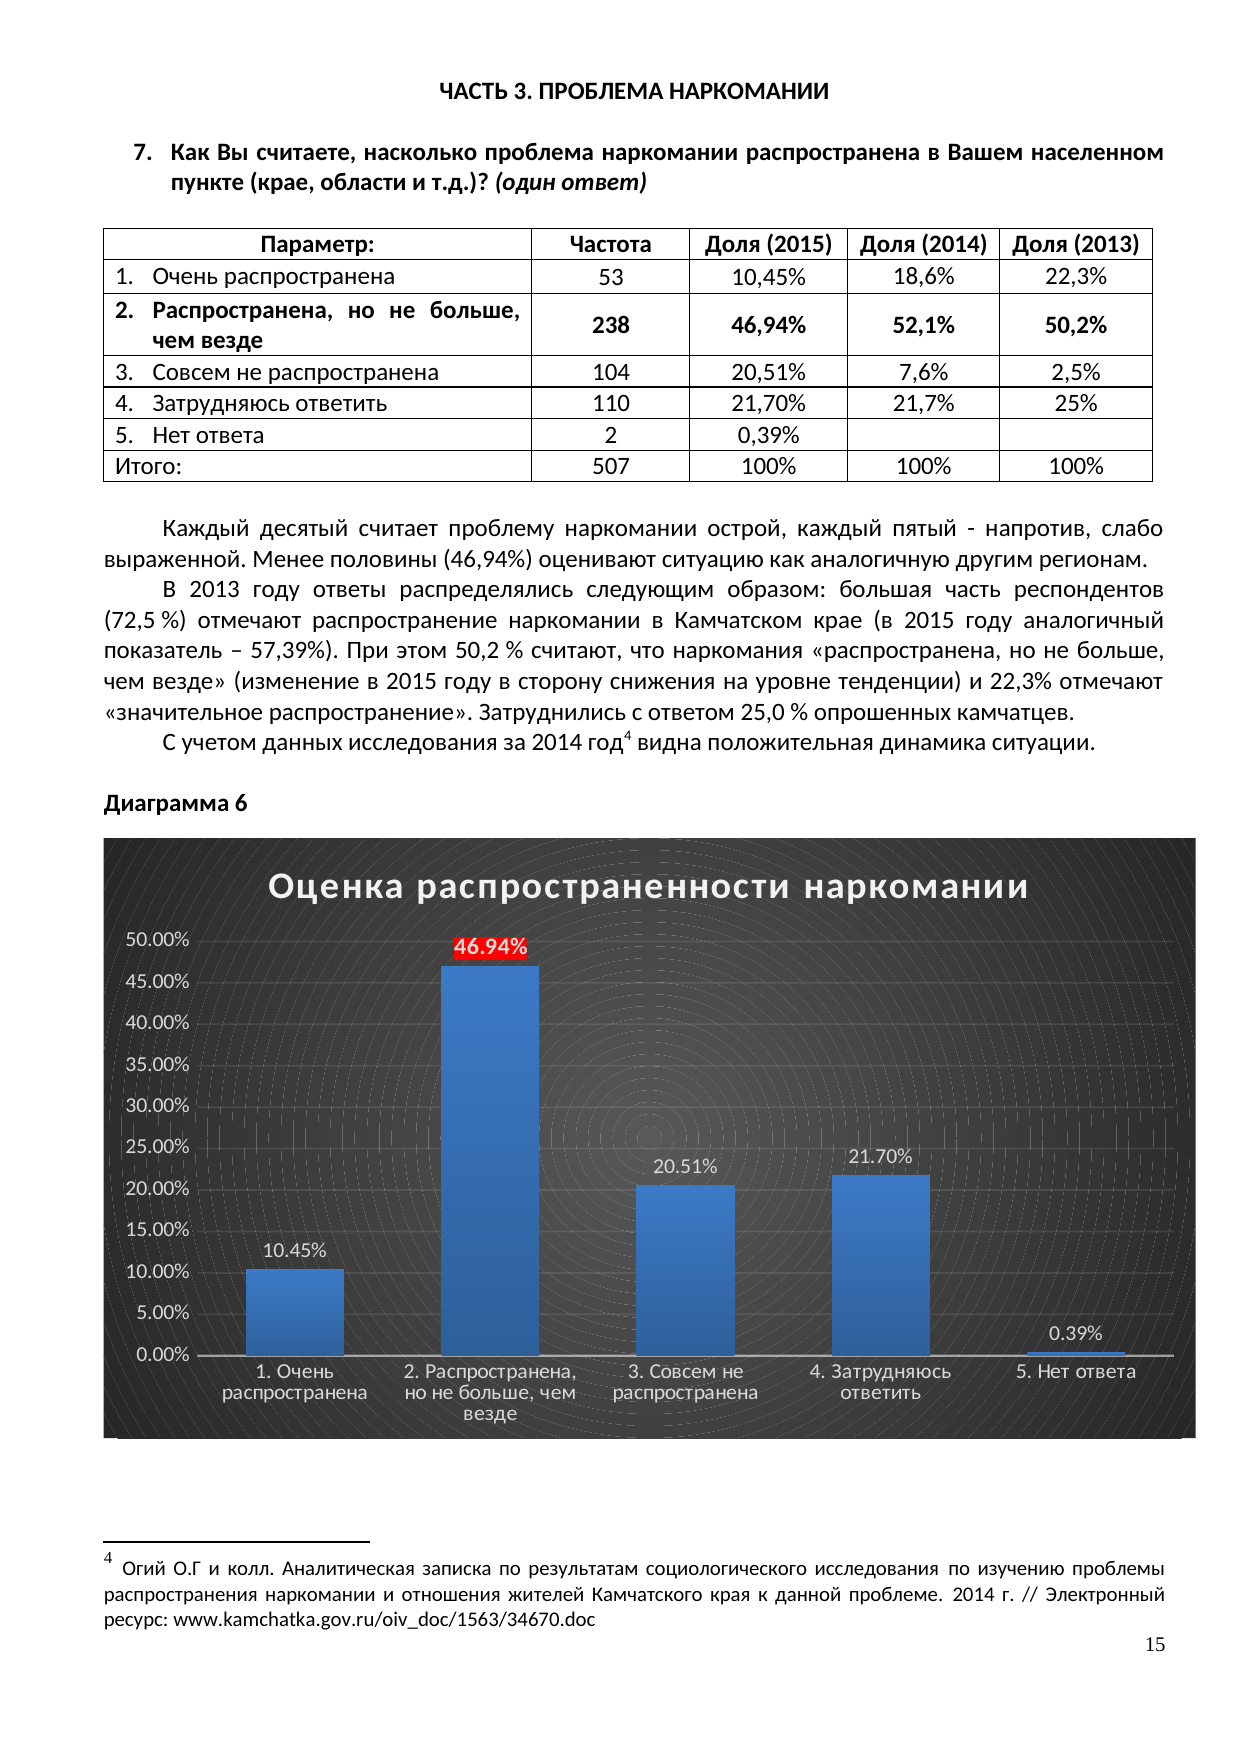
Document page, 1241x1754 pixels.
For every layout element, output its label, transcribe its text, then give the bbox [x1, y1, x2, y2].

table_cell 2 [532, 419, 689, 449]
table_cell 110 [532, 388, 689, 418]
table_cell Распространена, но не больше, чем везде [104, 294, 531, 355]
table_cell 20,51% [690, 356, 847, 386]
table_cell Затрудняюсь ответить [104, 388, 531, 418]
table_cell 10,45% [690, 260, 847, 293]
table_cell 507 [532, 451, 689, 481]
table_cell 100% [848, 451, 999, 481]
table_header Доля (2013) [1000, 229, 1152, 259]
table_cell 238 [532, 294, 689, 355]
table_cell 0,39% [690, 419, 847, 449]
table_header Доля (2014) [848, 229, 999, 259]
table_cell 7,6% [848, 356, 999, 386]
table_cell 52,1% [848, 294, 999, 355]
text Диаграмма 6 [103, 787, 1165, 818]
table_cell Нет ответа [104, 419, 531, 449]
table_cell 2,5% [1000, 356, 1152, 386]
table_header Частота [532, 229, 689, 259]
text С учетом данных исследования за 2014 год видна положительная динамика ситуации. [103, 726, 1165, 757]
table_cell [848, 419, 999, 449]
table_cell Совсем не распространена [104, 356, 531, 386]
table_cell Итого: [104, 451, 531, 481]
table_cell Очень распространена [104, 260, 531, 293]
table_header Доля (2015) [690, 229, 847, 259]
table_cell 21,7% [848, 388, 999, 418]
table_cell 50,2% [1000, 294, 1152, 355]
table_cell 53 [532, 260, 689, 293]
table_cell 22,3% [1000, 260, 1152, 293]
text ЧАСТЬ 3. ПРОБЛЕМА НАРКОМАНИИ [103, 75, 1165, 106]
table_cell 21,70% [690, 388, 847, 418]
table_cell 25% [1000, 388, 1152, 418]
table_cell 46,94% [690, 294, 847, 355]
table_cell 100% [1000, 451, 1152, 481]
list Как Вы считаете, насколько проблема наркомании распространена в Вашем населенном пункте (крае, области и т.д.)? (один ответ) [133, 136, 1165, 197]
table_cell [1000, 419, 1152, 449]
text В 2013 году ответы распределялись следующим образом: большая часть респондентов (72,5 %) отмечают распространение наркомании в Камчатском крае (в 2015 году аналогичный показатель – 57,39%). При этом 50,2 % считают, что наркомания «распространена, но не больше, чем везде» (изменение в 2015 году в сторону снижения на уровне тенденции) и 22,3% отмечают «значительное распространение». Затруднились с ответом 25,0 % опрошенных камчатцев. [103, 574, 1165, 726]
table_cell 18,6% [848, 260, 999, 293]
table_cell 100% [690, 451, 847, 481]
table_cell 104 [532, 356, 689, 386]
text Каждый десятый считает проблему наркомании острой, каждый пятый - напротив, слабо выраженной. Менее половины (46,94%) оценивают ситуацию как аналогичную другим регионам. [103, 513, 1165, 574]
table_header Параметр: [104, 229, 531, 259]
